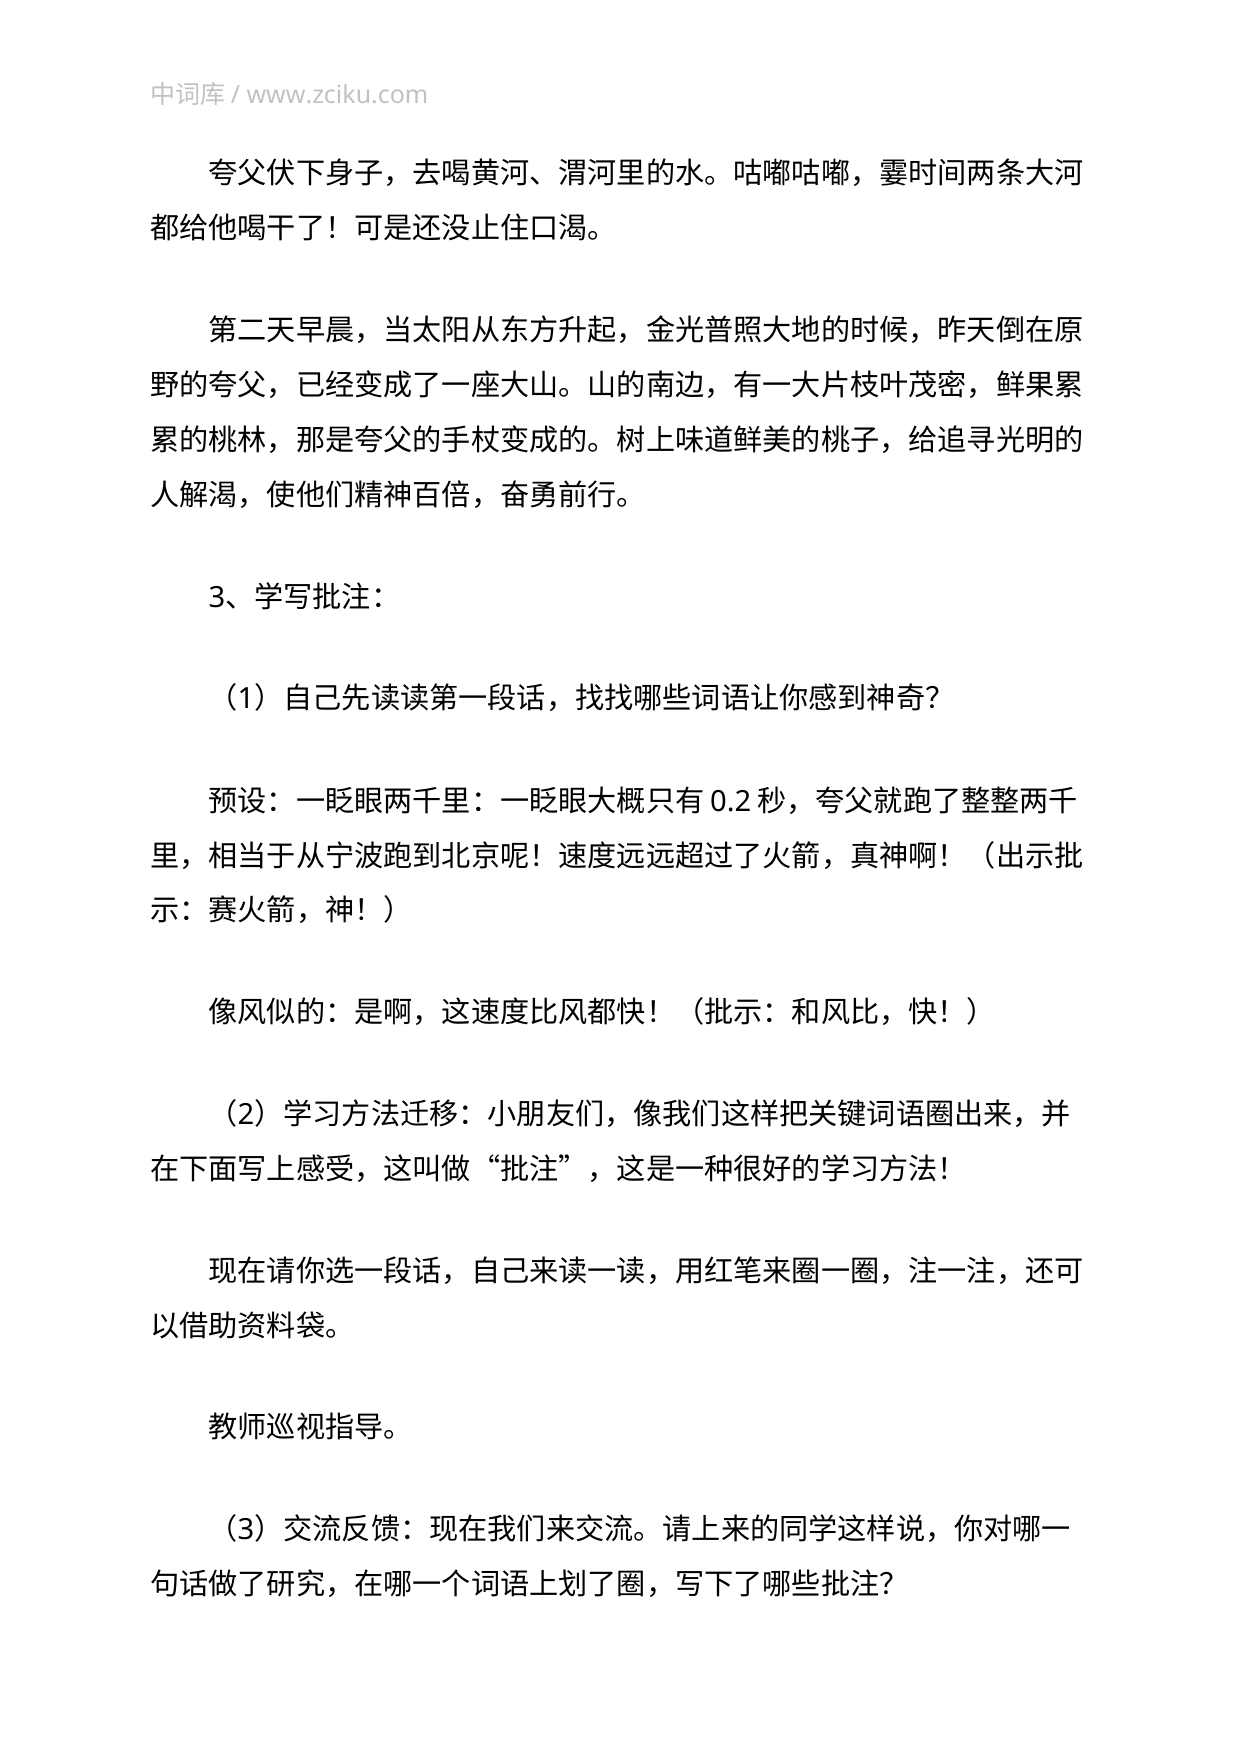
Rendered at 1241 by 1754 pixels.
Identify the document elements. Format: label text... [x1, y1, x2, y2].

text 第二天早晨，当太阳从东方升起，金光普照大地的时候，昨天倒在原野的夸父，已经变成了一座大山。山的南边，有一大片枝叶茂密，鲜果累累的桃林，那是夸父的手杖变成的。树上味道鲜美的桃子，给追寻光明的人解渴，使他们精神百倍，奋勇前行。 [150, 307, 1090, 514]
text 像风似的：是啊，这速度比风都快！（批示：和风比，快！） [150, 989, 1090, 1031]
text （3）交流反馈：现在我们来交流。请上来的同学这样说，你对哪一句话做了研究，在哪一个词语上划了圈，写下了哪些批注？ [150, 1506, 1090, 1603]
text 教师巡视指导。 [150, 1404, 1090, 1446]
text 预设：一眨眼两千里：一眨眼大概只有0.2秒，夸父就跑了整整两千里，相当于从宁波跑到北京呢！速度远远超过了火箭，真神啊！（出示批示：赛火箭，神！） [150, 777, 1090, 929]
text 3、学写批注： [150, 573, 1090, 616]
text （1）自己先读读第一段话，找找哪些词语让你感到神奇？ [150, 675, 1090, 717]
text （2）学习方法迁移：小朋友们，像我们这样把关键词语圈出来，并在下面写上感受，这叫做“批注”，这是一种很好的学习方法！ [150, 1091, 1090, 1188]
text 夸父伏下身子，去喝黄河、渭河里的水。咕嘟咕嘟，霎时间两条大河都给他喝干了！可是还没止住口渴。 [150, 150, 1090, 247]
text 现在请你选一段话，自己来读一读，用红笔来圈一圈，注一注，还可以借助资料袋。 [150, 1247, 1090, 1344]
